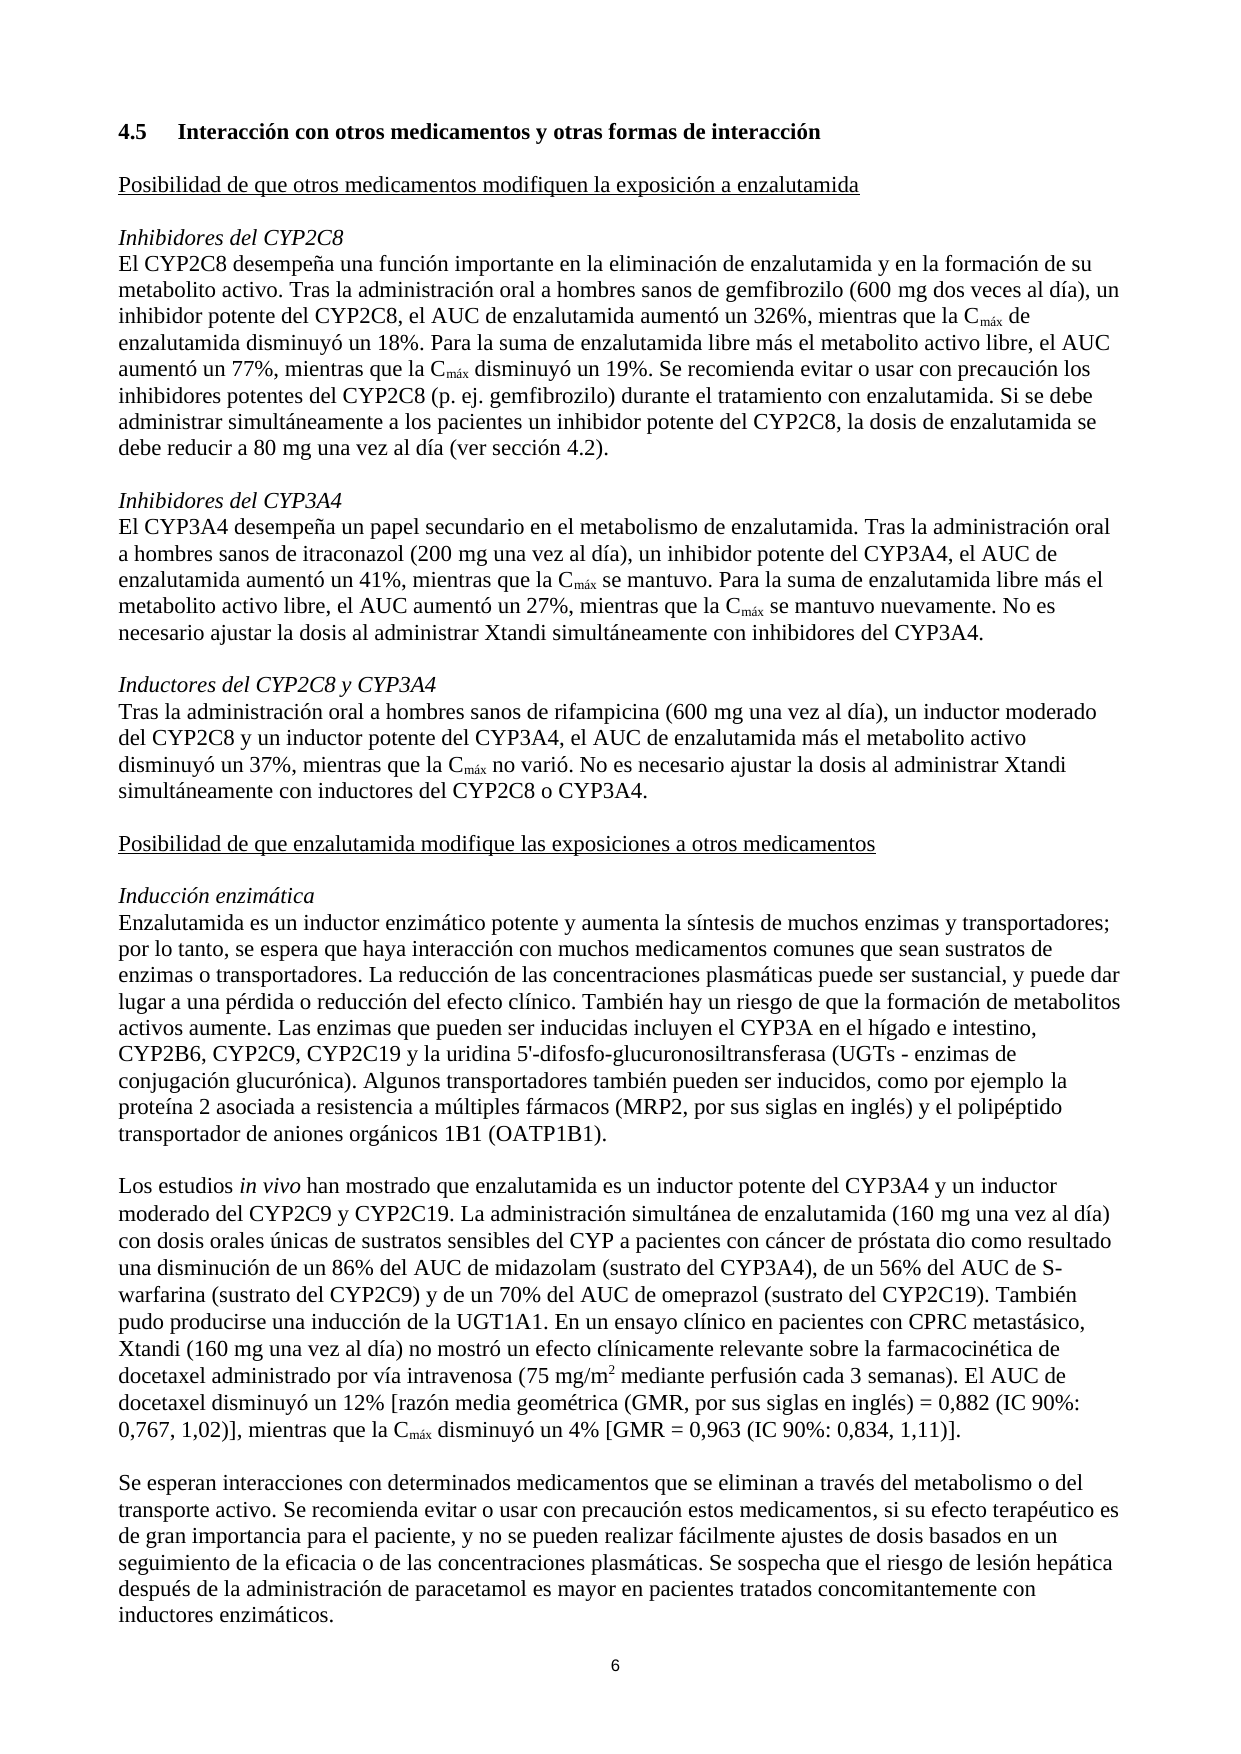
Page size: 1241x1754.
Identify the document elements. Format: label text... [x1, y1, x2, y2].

text Inhibidores del CYP2C8 [118, 223, 1122, 250]
text 4.5 Interacción con otros medicamentos y otras formas de interacción [118, 118, 1122, 144]
text Inducción enzimática [118, 882, 1122, 909]
text Tras la administración oral a hombres sanos de rifampicina (600 mg una vez al día), un inductor moderado del CYP2C8 y un inductor potente del CYP3A4, el AUC de enzalutamida más el metabolito activo disminuyó un 37%, mientras que la Cmáx no varió. No es necesario ajustar la dosis al administrar Xtandi simultáneamente con inductores del CYP2C8 o CYP3A4. [118, 698, 1122, 803]
text Inhibidores del CYP3A4 [118, 487, 1122, 513]
text Inductores del CYP2C8 y CYP3A4 [118, 672, 1122, 698]
text Posibilidad de que enzalutamida modifique las exposiciones a otros medicamentos [118, 830, 1122, 856]
text El CYP3A4 desempeña un papel secundario en el metabolismo de enzalutamida. Tras la administración oral a hombres sanos de itraconazol (200 mg una vez al día), un inhibidor potente del CYP3A4, el AUC de enzalutamida aumentó un 41%, mientras que la Cmáx se mantuvo. Para la suma de enzalutamida libre más el metabolito activo libre, el AUC aumentó un 27%, mientras que la Cmáx se mantuvo nuevamente. No es necesario ajustar la dosis al administrar Xtandi simultáneamente con inhibidores del CYP3A4. [118, 513, 1122, 645]
text Posibilidad de que otros medicamentos modifiquen la exposición a enzalutamida [118, 171, 1122, 197]
text Enzalutamida es un inductor enzimático potente y aumenta la síntesis de muchos enzimas y transportadores; por lo tanto, se espera que haya interacción con muchos medicamentos comunes que sean sustratos de enzimas o transportadores. La reducción de las concentraciones plasmáticas puede ser sustancial, y puede dar lugar a una pérdida o reducción del efecto clínico. También hay un riesgo de que la formación de metabolitos activos aumente. Las enzimas que pueden ser inducidas incluyen el CYP3A en el hígado e intestino, CYP2B6, CYP2C9, CYP2C19 y la uridina 5'-difosfo-glucuronosiltransferasa (UGTs - enzimas de conjugación glucurónica). Algunos transportadores también pueden ser inducidos, como por ejemplo la proteína 2 asociada a resistencia a múltiples fármacos (MRP2, por sus siglas en inglés) y el polipéptido transportador de aniones orgánicos 1B1 (OATP1B1). [118, 909, 1122, 1146]
text Se esperan interacciones con determinados medicamentos que se eliminan a través del metabolismo o del transporte activo. Se recomienda evitar o usar con precaución estos medicamentos, si su efecto terapéutico es de gran importancia para el paciente, y no se pueden realizar fácilmente ajustes de dosis basados en un seguimiento de la eficacia o de las concentraciones plasmáticas. Se sospecha que el riesgo de lesión hepática después de la administración de paracetamol es mayor en pacientes tratados concomitantemente con inductores enzimáticos. [118, 1469, 1122, 1628]
text Los estudios in vivo han mostrado que enzalutamida es un inductor potente del CYP3A4 y un inductor moderado del CYP2C9 y CYP2C19. La administración simultánea de enzalutamida (160 mg una vez al día) con dosis orales únicas de sustratos sensibles del CYP a pacientes con cáncer de próstata dio como resultado una disminución de un 86% del AUC de midazolam (sustrato del CYP3A4), de un 56% del AUC de S-warfarina (sustrato del CYP2C9) y de un 70% del AUC de omeprazol (sustrato del CYP2C19). También pudo producirse una inducción de la UGT1A1. En un ensayo clínico en pacientes con CPRC metastásico, Xtandi (160 mg una vez al día) no mostró un efecto clínicamente relevante sobre la farmacocinética de docetaxel administrado por vía intravenosa (75 mg/m2 mediante perfusión cada 3 semanas). El AUC de docetaxel disminuyó un 12% [razón media geométrica (GMR, por sus siglas en inglés) = 0,882 (IC 90%: 0,767, 1,02)], mientras que la Cmáx disminuyó un 4% [GMR = 0,963 (IC 90%: 0,834, 1,11)]. [118, 1172, 1122, 1443]
text El CYP2C8 desempeña una función importante en la eliminación de enzalutamida y en la formación de su metabolito activo. Tras la administración oral a hombres sanos de gemfibrozilo (600 mg dos veces al día), un inhibidor potente del CYP2C8, el AUC de enzalutamida aumentó un 326%, mientras que la Cmáx de enzalutamida disminuyó un 18%. Para la suma de enzalutamida libre más el metabolito activo libre, el AUC aumentó un 77%, mientras que la Cmáx disminuyó un 19%. Se recomienda evitar o usar con precaución los inhibidores potentes del CYP2C8 (p. ej. gemfibrozilo) durante el tratamiento con enzalutamida. Si se debe administrar simultáneamente a los pacientes un inhibidor potente del CYP2C8, la dosis de enzalutamida se debe reducir a 80 mg una vez al día (ver sección 4.2). [118, 250, 1122, 461]
